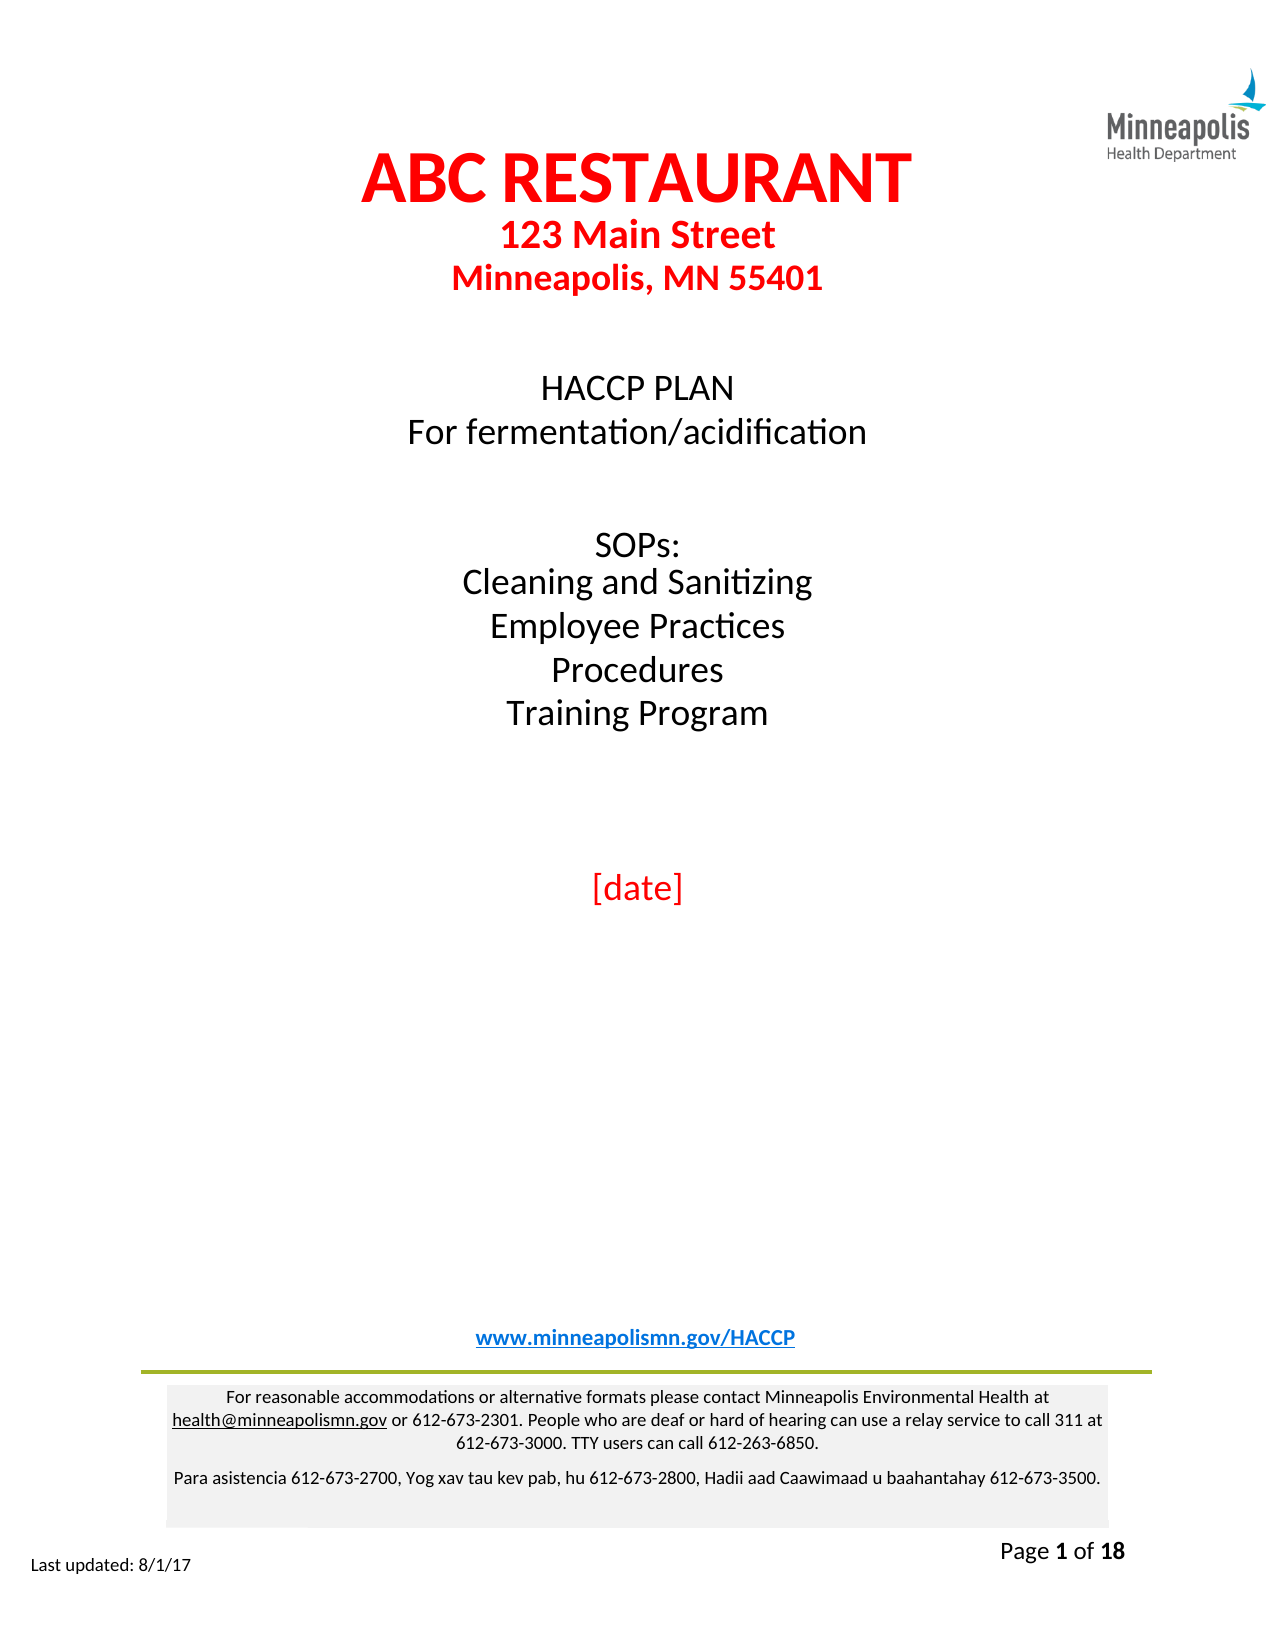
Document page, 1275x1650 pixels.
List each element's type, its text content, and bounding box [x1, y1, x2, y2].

picture [1107, 68, 1266, 162]
subtitle Cleaning and Sanitizing [150, 564, 1125, 602]
subtitle For fermentation/acidification [150, 414, 1125, 452]
subtitle Employee Practices [150, 608, 1125, 646]
subtitle Procedures [150, 652, 1125, 689]
subtitle HACCP PLAN [150, 371, 1125, 408]
subtitle Training Program [150, 696, 1125, 733]
subtitle SOPs: [150, 527, 1125, 564]
subtitle [date] [150, 871, 1125, 908]
text 123 Main Street [150, 225, 1125, 254]
subtitle ABC RESTAURANT [150, 162, 1125, 212]
text Minneapolis, MN 55401 [150, 267, 1125, 296]
